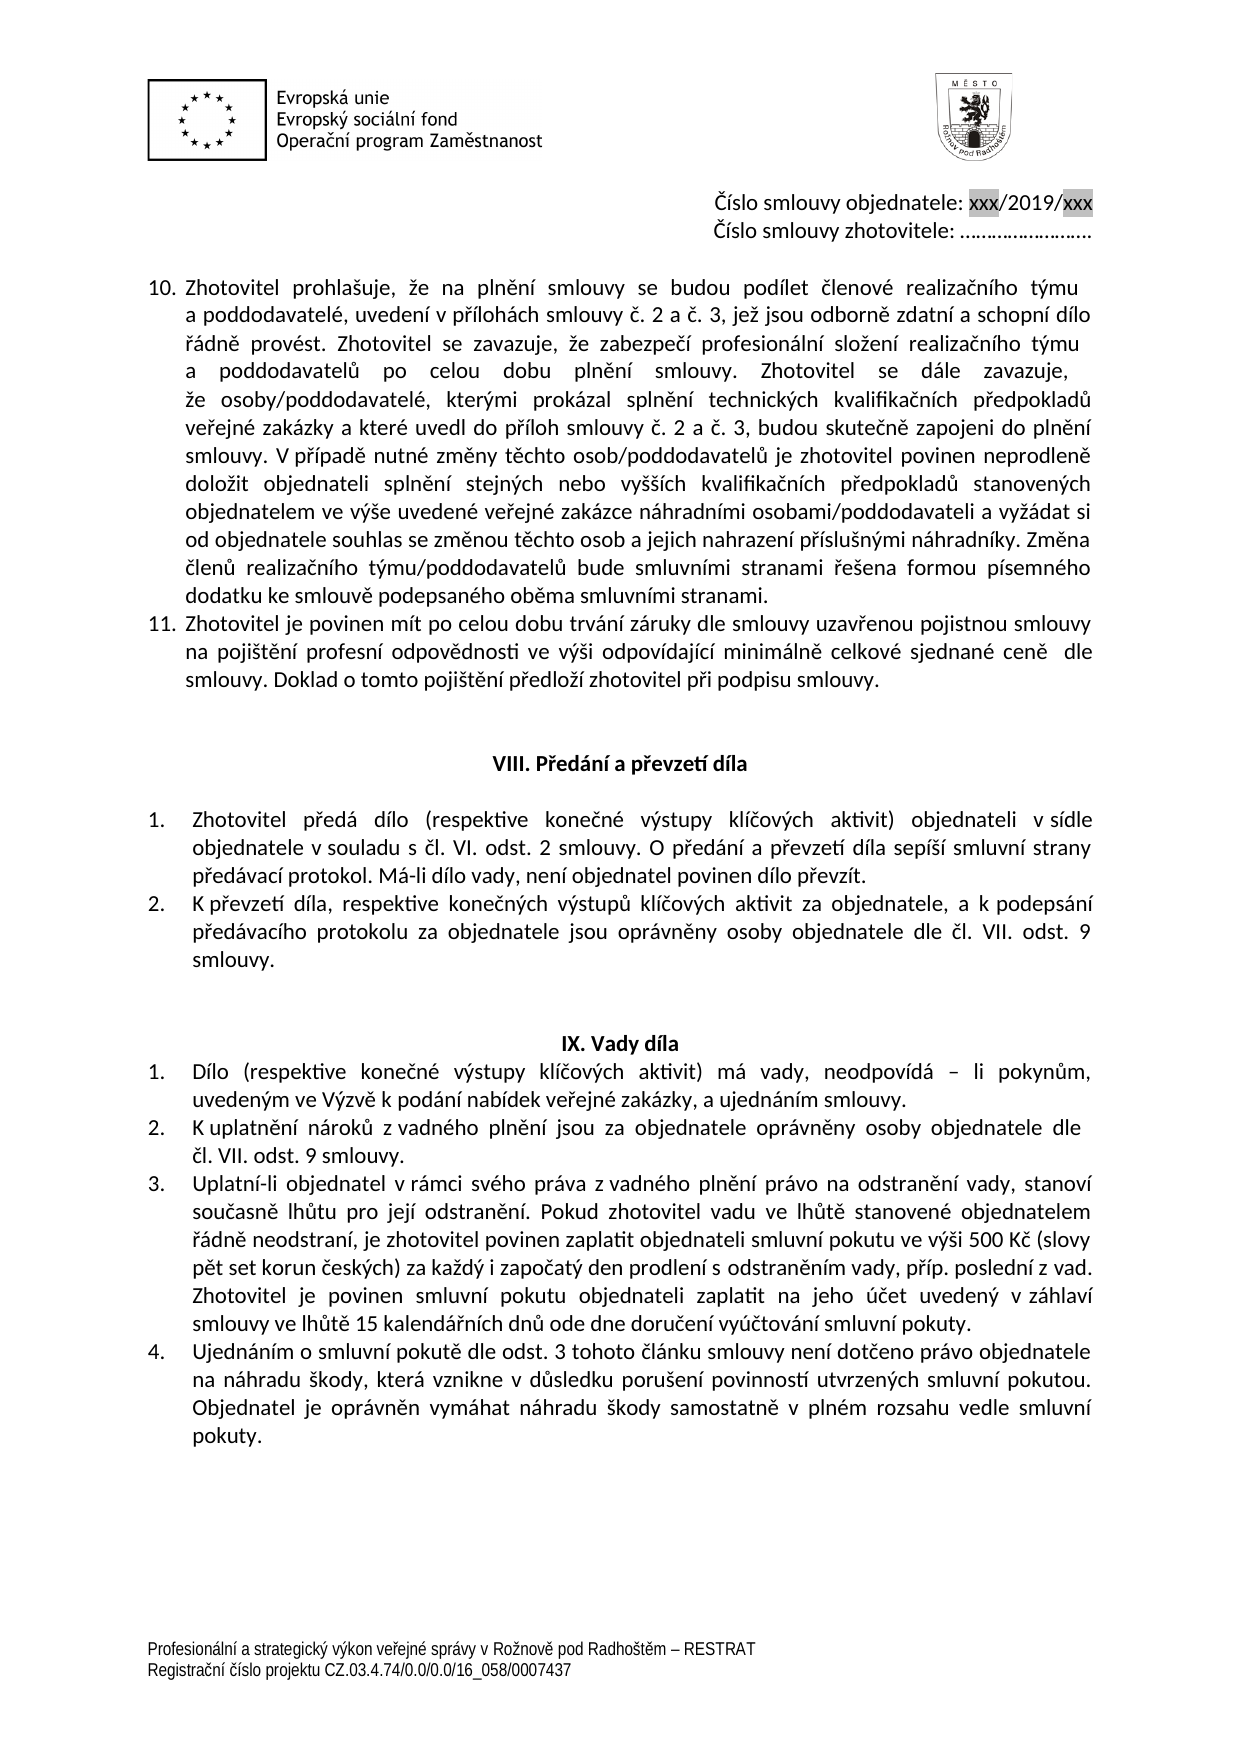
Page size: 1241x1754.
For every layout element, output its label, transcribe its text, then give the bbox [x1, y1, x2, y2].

text VIII. Předání a převzetí díla [148, 749, 1093, 777]
list Ujednáním o smluvní pokutě dle odst. 3 tohoto článku smlouvy není dotčeno právo objednatele na náhradu škody, která vznikne v důsledku porušení povinností utvrzených smluvní pokutou. Objednatel je oprávněn vymáhat náhradu škody samostatně v plném rozsahu vedle smluvní pokuty. [148, 1337, 1093, 1449]
list Zhotovitel je povinen mít po celou dobu trvání záruky dle smlouvy uzavřenou pojistnou smlouvy na pojištění profesní odpovědnosti ve výši odpovídající minimálně celkové sjednané ceně dle smlouvy. Doklad o tomto pojištění předloží zhotovitel při podpisu smlouvy. [148, 609, 1093, 693]
list Zhotovitel prohlašuje, že na plnění smlouvy se budou podílet členové realizačního týmu a poddodavatelé, uvedení v přílohách smlouvy č. 2 a č. 3, jež jsou odborně zdatní a schopní dílo řádně provést. Zhotovitel se zavazuje, že zabezpečí profesionální složení realizačního týmu a poddodavatelů po celou dobu plnění smlouvy. Zhotovitel se dále zavazuje, že osoby/poddodavatelé, kterými prokázal splnění technických kvalifikačních předpokladů veřejné zakázky a které uvedl do příloh smlouvy č. 2 a č. 3, budou skutečně zapojeni do plnění smlouvy. V případě nutné změny těchto osob/poddodavatelů je zhotovitel povinen neprodleně doložit objednateli splnění stejných nebo vyšších kvalifikačních předpokladů stanovených objednatelem ve výše uvedené veřejné zakázce náhradními osobami/poddodavateli a vyžádat si od objednatele souhlas se změnou těchto osob a jejich nahrazení příslušnými náhradníky. Změna členů realizačního týmu/poddodavatelů bude smluvními stranami řešena formou písemného dodatku ke smlouvě podepsaného oběma smluvními stranami. [148, 273, 1093, 609]
text IX. Vady díla [148, 1029, 1093, 1057]
list K převzetí díla, respektive konečných výstupů klíčových aktivit za objednatele, a k podepsání předávacího protokolu za objednatele jsou oprávněny osoby objednatele dle čl. VII. odst. 9 smlouvy. [148, 889, 1093, 973]
picture [147, 79, 543, 161]
list Uplatní-li objednatel v rámci svého práva z vadného plnění právo na odstranění vady, stanoví současně lhůtu pro její odstranění. Pokud zhotovitel vadu ve lhůtě stanovené objednatelem řádně neodstraní, je zhotovitel povinen zaplatit objednateli smluvní pokutu ve výši 500 Kč (slovy pět set korun českých) za každý i započatý den prodlení s odstraněním vady, příp. poslední z vad. Zhotovitel je povinen smluvní pokutu objednateli zaplatit na jeho účet uvedený v záhlaví smlouvy ve lhůtě 15 kalendářních dnů ode dne doručení vyúčtování smluvní pokuty. [148, 1169, 1093, 1337]
list Dílo (respektive konečné výstupy klíčových aktivit) má vady, neodpovídá – li pokynům, uvedeným ve Výzvě k podání nabídek veřejné zakázky, a ujednáním smlouvy. [148, 1057, 1093, 1113]
picture [935, 73, 1013, 161]
list Zhotovitel předá dílo (respektive konečné výstupy klíčových aktivit) objednateli v sídle objednatele v souladu s čl. VI. odst. 2 smlouvy. O předání a převzetí díla sepíší smluvní strany předávací protokol. Má-li dílo vady, není objednatel povinen dílo převzít. [148, 805, 1093, 889]
list K uplatnění nároků z vadného plnění jsou za objednatele oprávněny osoby objednatele dle čl. VII. odst. 9 smlouvy. [148, 1113, 1093, 1169]
